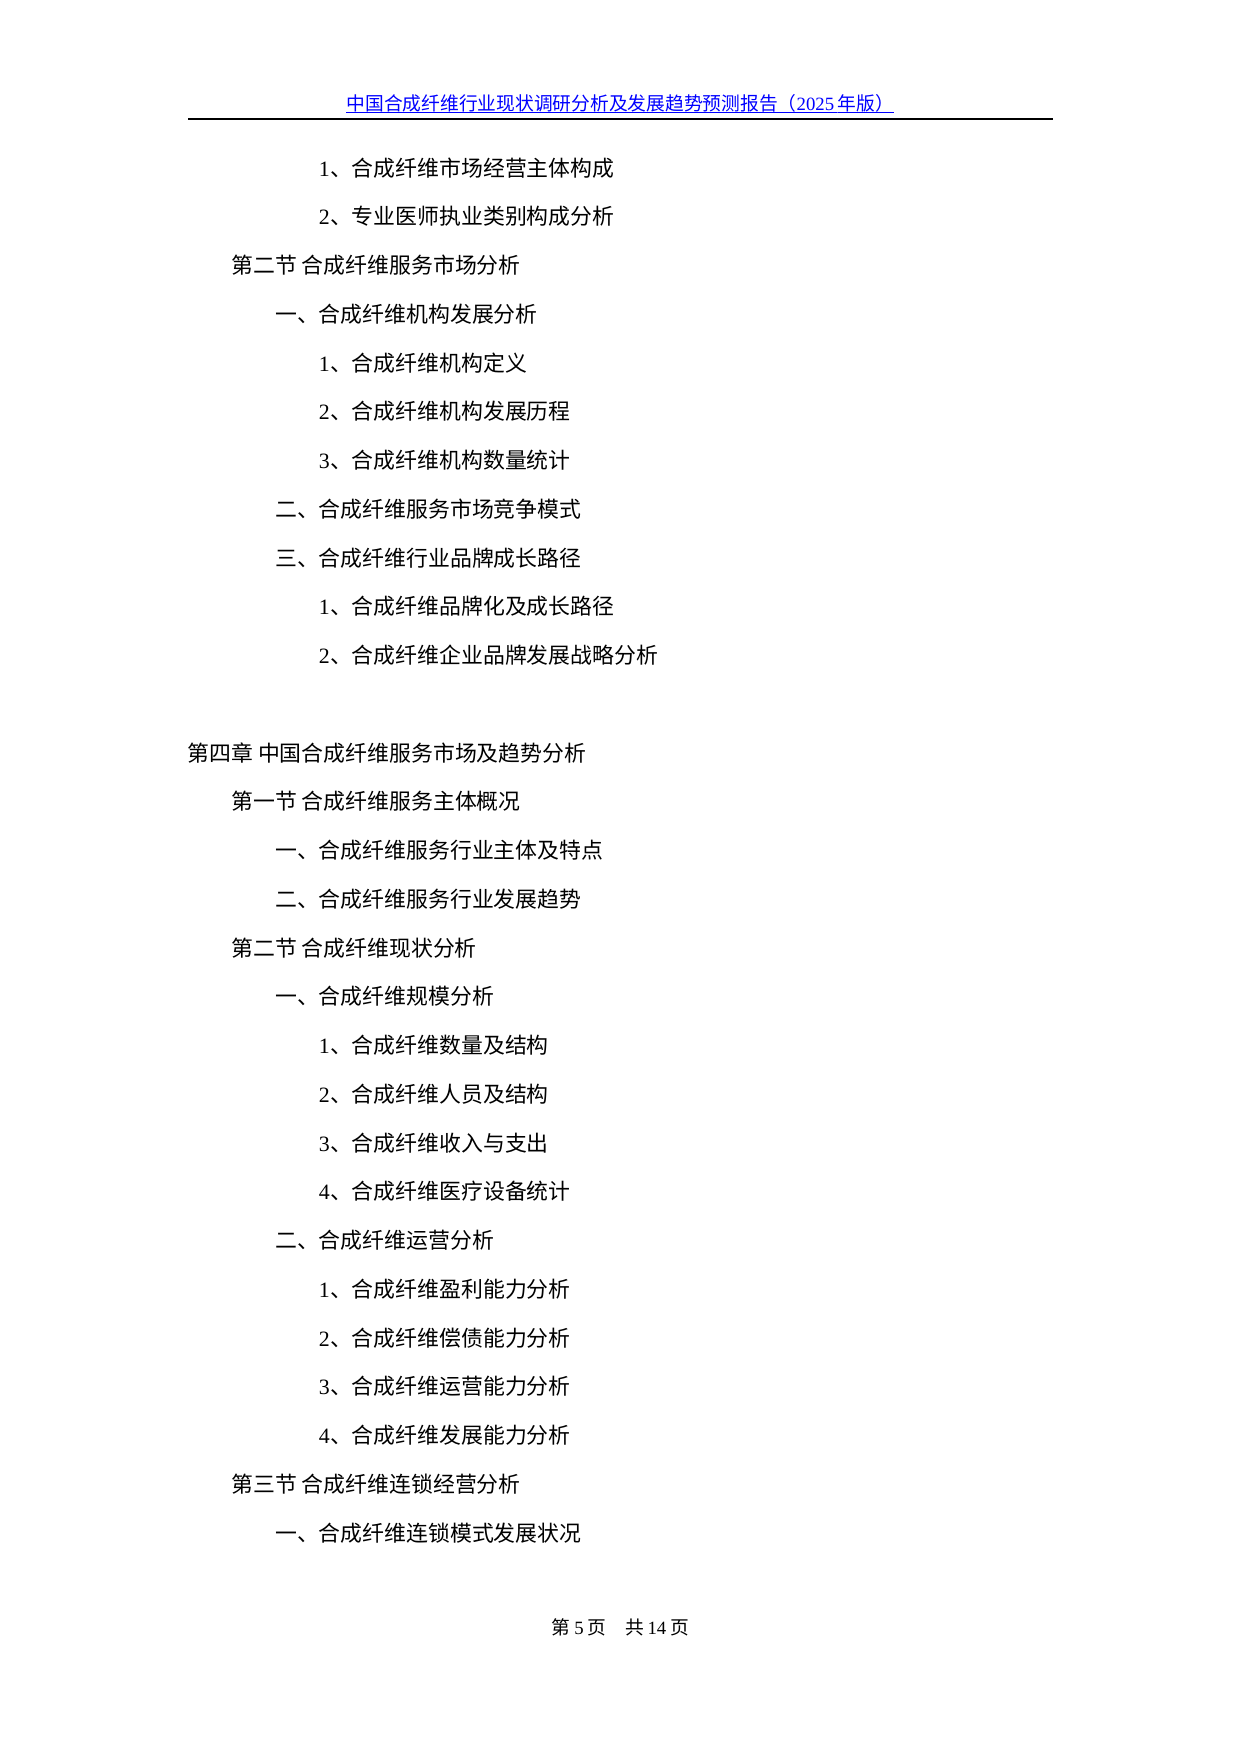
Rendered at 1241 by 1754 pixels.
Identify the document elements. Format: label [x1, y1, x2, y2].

text [187, 150, 1053, 1548]
